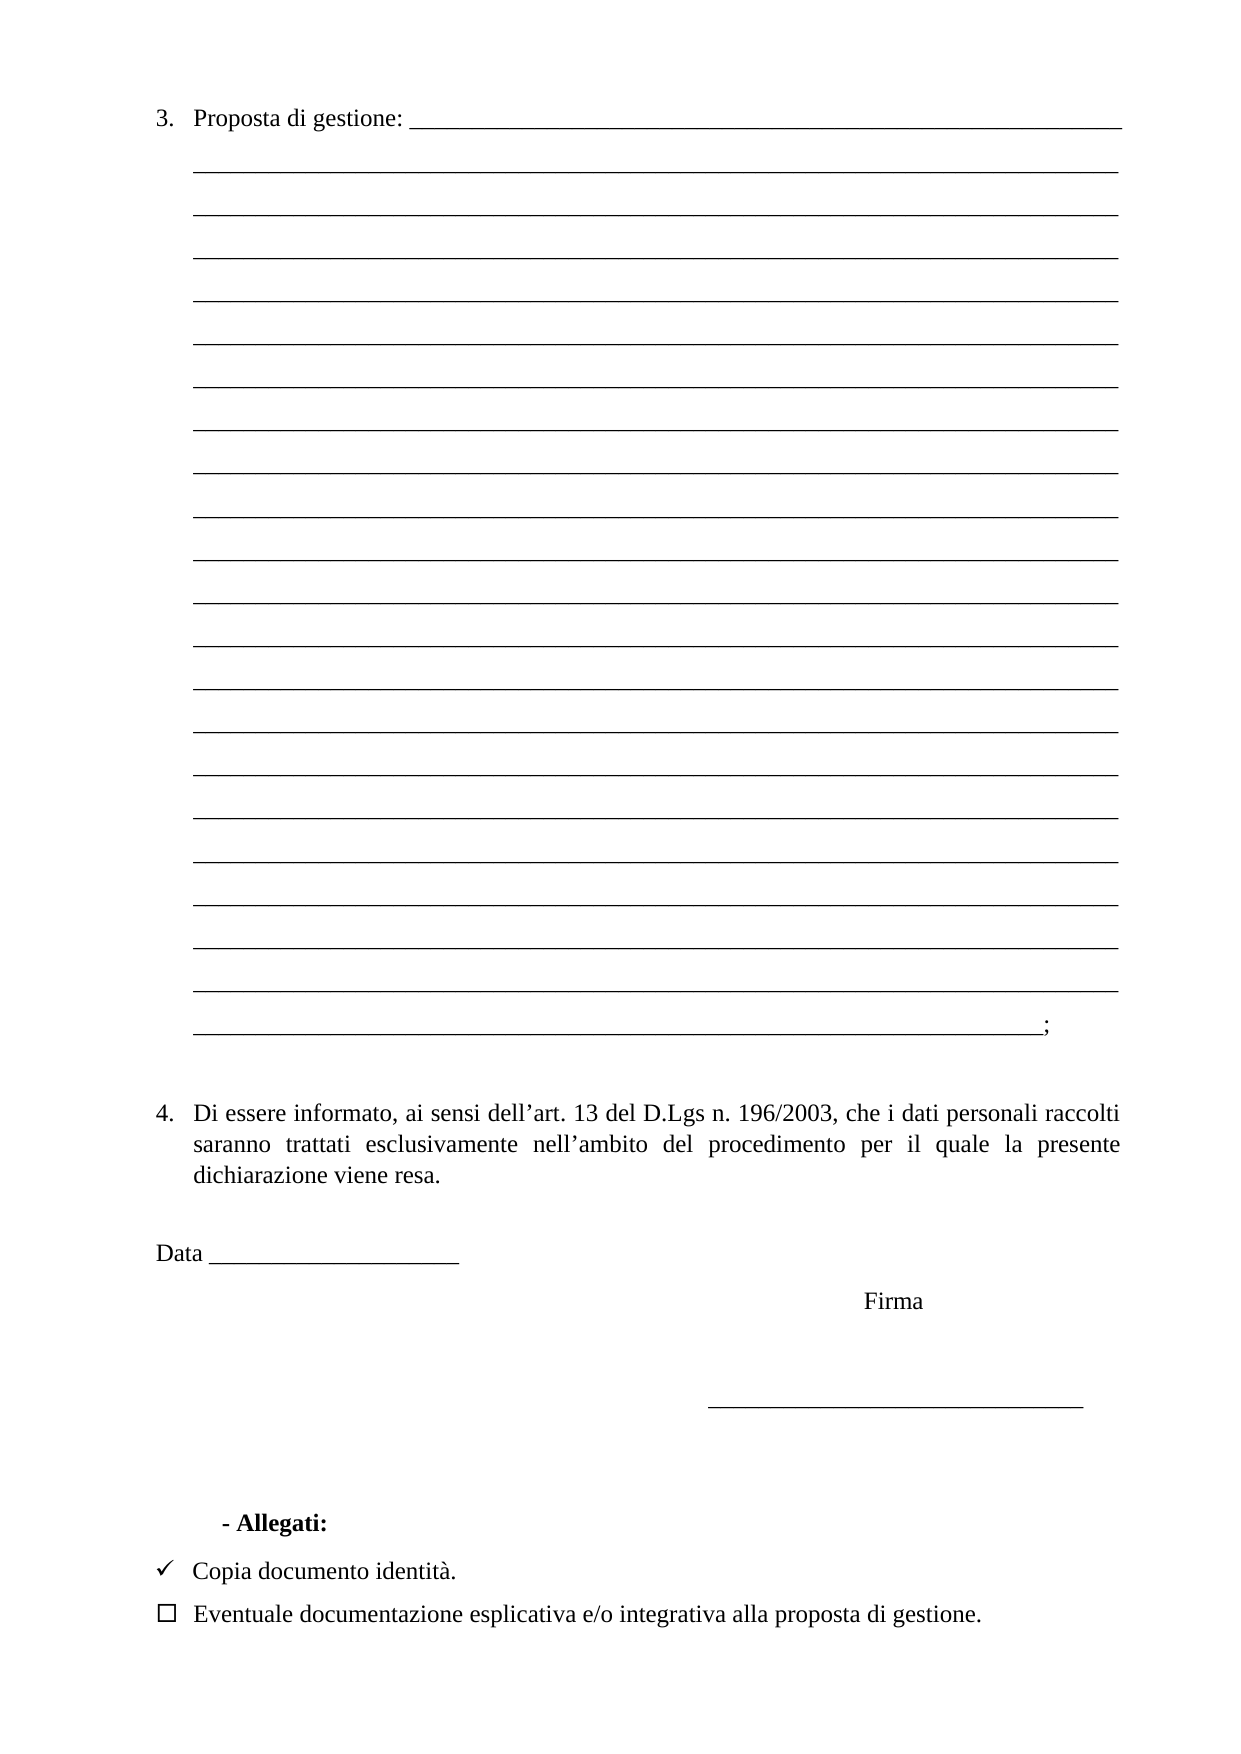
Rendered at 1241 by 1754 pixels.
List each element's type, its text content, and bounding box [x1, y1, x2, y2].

list Eventuale documentazione esplicativa e/o integrativa alla proposta di gestione. [156, 1599, 1122, 1628]
text ______________________________ [634, 1382, 1122, 1410]
list Copia documento identità. [154, 1556, 1122, 1584]
text Data ____________________ [156, 1238, 1122, 1267]
list Di essere informato, ai sensi dell’art. 13 del D.Lgs n. 196/2003, che i dati personali raccolti saranno trattati esclusivamente nell’ambito del procedimento per il quale la presente dichiarazione viene resa. [156, 1098, 1122, 1188]
list Proposta di gestione: _________________________________________________________ ____________________________________________________________________________________________________________________________________________________________________________________________________________________________________________________________________________________________________________________________________________________________________________________________________________________________________________________________________________________________________________________________________________________________________________________________________________________________________________________________________________________________________________________________________________________________________________________________________________________________________________________________________________________________________________________________________________________________________________________________________________________________________________________________________________________________________________________________________________________________________________________________________________________________________________________________________________________________________________________________________________________________________________________________________________________________________________________________________________________________________________________________________________________________________________________________________________; [156, 103, 1122, 1038]
text Firma [664, 1286, 1122, 1315]
text - Allegati: [222, 1508, 1122, 1537]
